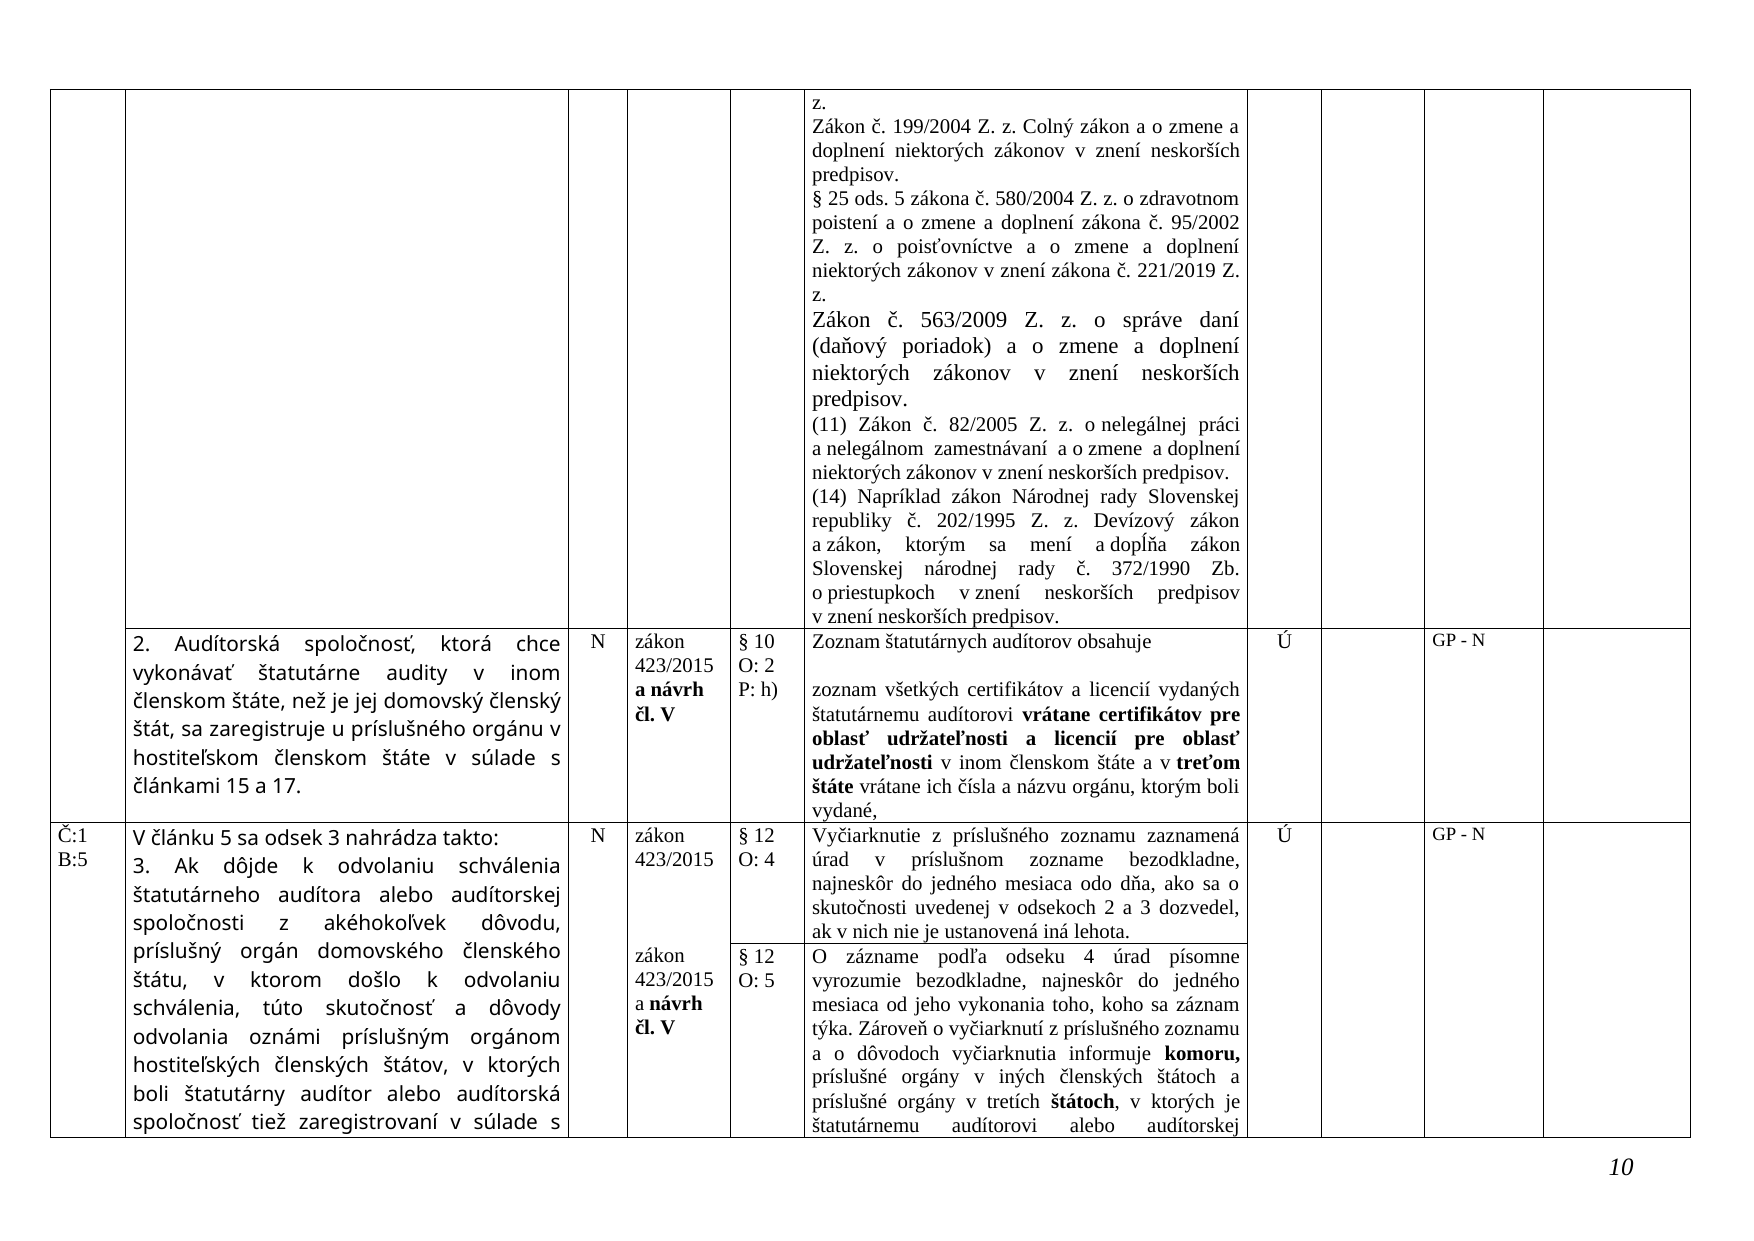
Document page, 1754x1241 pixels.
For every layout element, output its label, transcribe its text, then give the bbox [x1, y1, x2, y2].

table_cell zákon 423/2015 zákon 423/2015 a návrh čl. V [628, 823, 730, 1137]
table_cell Vyčiarknutie z príslušného zoznamu zaznamená úrad v príslušnom zozname bezodkladne, najneskôr do jedného mesiaca odo dňa, ako sa o skutočnosti uvedenej v odsekoch 2 a 3 dozvedel, ak v nich nie je ustanovená iná lehota. [805, 823, 1247, 943]
table_cell GP - N [1425, 629, 1543, 822]
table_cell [731, 90, 804, 628]
table_cell Zoznam štatutárnych audítorov obsahuje zoznam všetkých certifikátov a licencií vydaných štatutárnemu audítorovi vrátane certifikátov pre oblasť udržateľnosti a licencií pre oblasť udržateľnosti v inom členskom štáte a v treťom štáte vrátane ich čísla a názvu orgánu, ktorým boli vydané, [805, 629, 1247, 822]
table_cell Č:1 B:5 [51, 823, 125, 1137]
table_cell [1322, 823, 1424, 1137]
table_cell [805, 944, 1247, 1137]
table_cell [1322, 629, 1424, 822]
table_cell N [569, 823, 627, 1137]
table_cell § 10 O: 2 P: h) [731, 629, 804, 822]
table_cell Ú [1248, 823, 1321, 1137]
table_cell § 12 O: 5 [731, 944, 804, 1137]
table_cell GP - N [1425, 823, 1543, 1137]
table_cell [805, 90, 1247, 628]
table_cell zákon 423/2015 a návrh čl. V [628, 629, 730, 822]
table_cell 2. Audítorská spoločnosť, ktorá chce vykonávať štatutárne audity v inom členskom štáte, než je jej domovský členský štát, sa zaregistruje u príslušného orgánu v hostiteľskom členskom štáte v súlade s článkami 15 a 17. [126, 629, 568, 822]
table_cell § 12 O: 4 [731, 823, 804, 943]
table_cell [1544, 823, 1690, 1137]
table_cell N [569, 629, 627, 822]
table_cell Ú [1248, 629, 1321, 822]
table_cell [1544, 629, 1690, 822]
table_cell V článku 5 sa odsek 3 nahrádza takto: 3. Ak dôjde k odvolaniu schválenia štatutárneho audítora alebo audítorskej spoločnosti z akéhokoľvek dôvodu, príslušný orgán domovského členského štátu, v ktorom došlo k odvolaniu schválenia, túto skutočnosť a dôvody odvolania oznámi príslušným orgánom hostiteľských členských štátov, v ktorých boli štatutárny audítor alebo audítorská spoločnosť tiež zaregistrovaní v súlade s článkom 3a, článkom 16 ods. 1 písm. c) a článkom 17 ods. 1 písm. i). [126, 823, 568, 1137]
